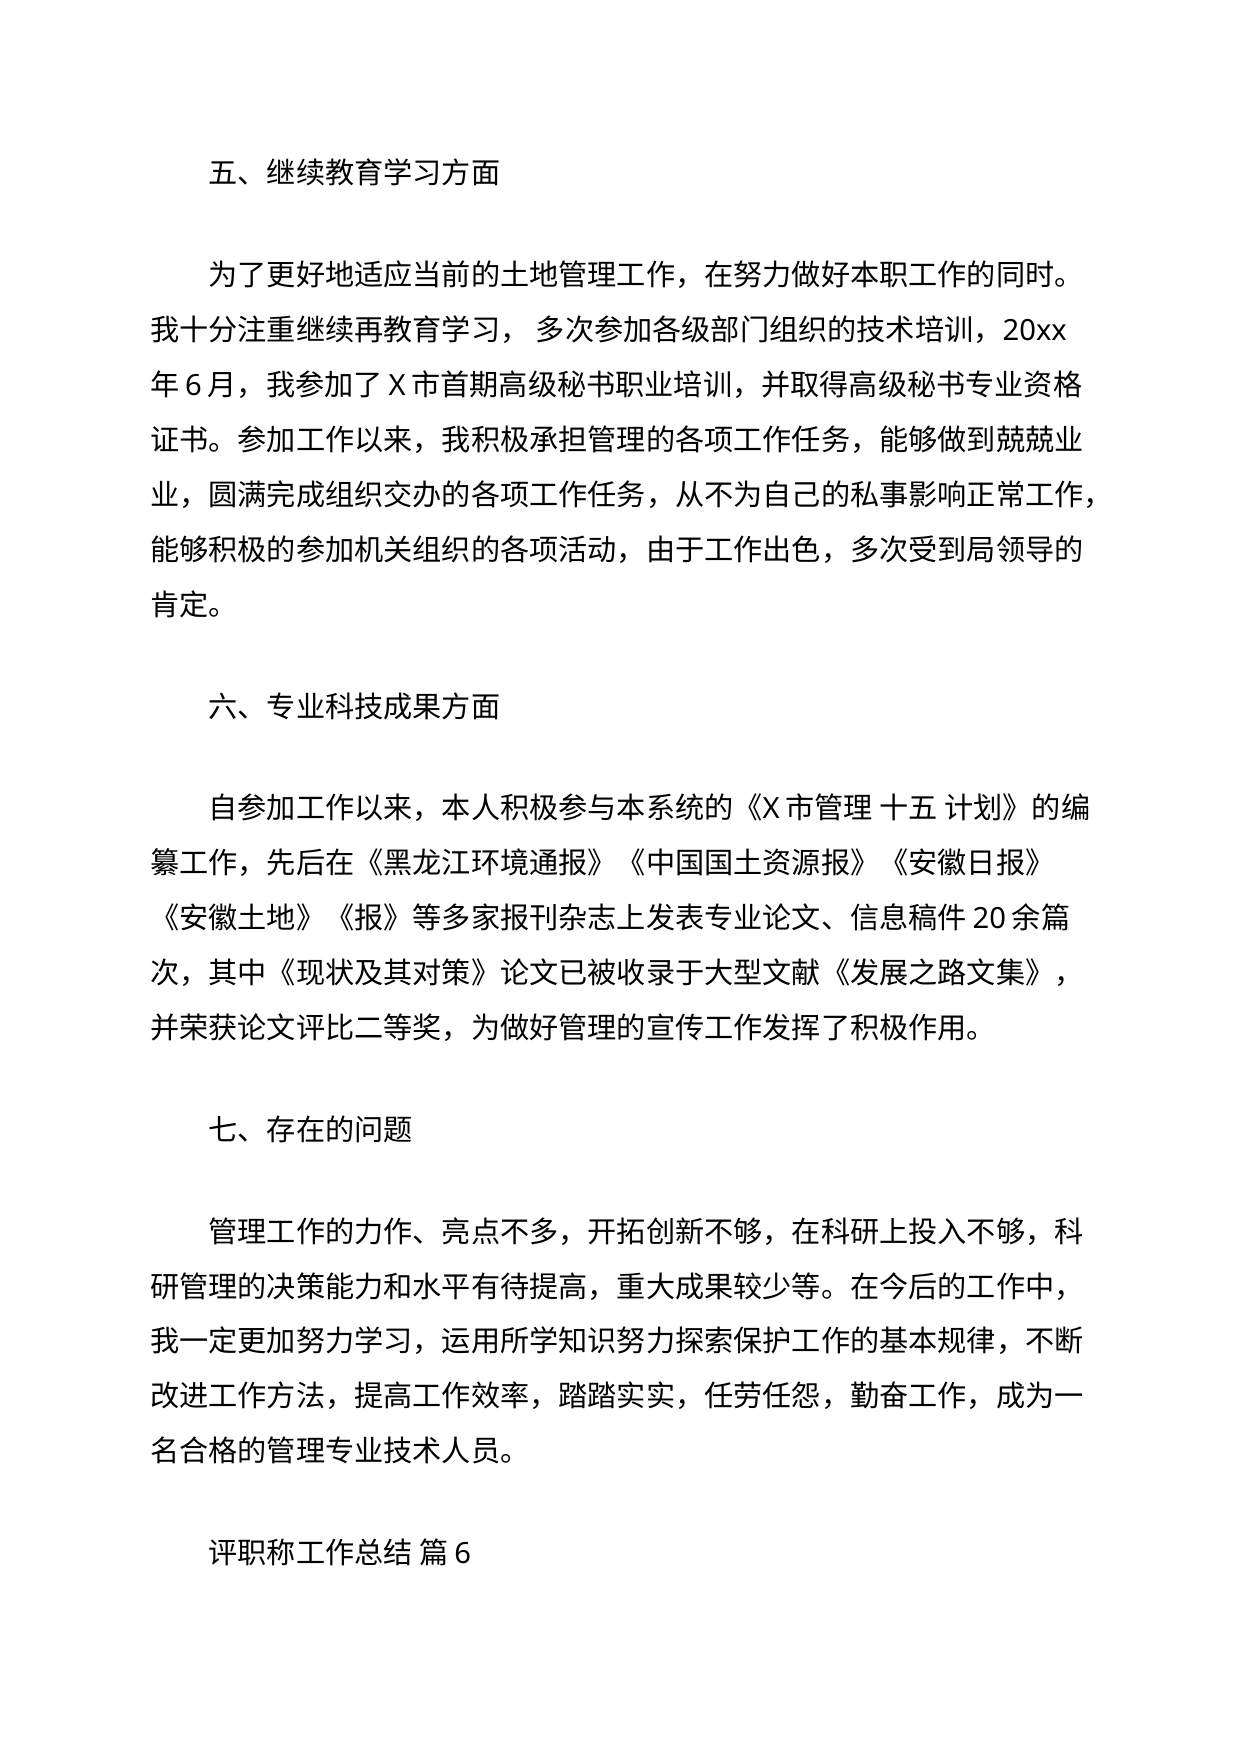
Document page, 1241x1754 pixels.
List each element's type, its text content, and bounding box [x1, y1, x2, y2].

text 七、存在的问题 [150, 1106, 1090, 1149]
text 为了更好地适应当前的土地管理工作，在努力做好本职工作的同时。我十分注重继续再教育学习， 多次参加各级部门组织的技术培训，20xx年6月，我参加了X市首期高级秘书职业培训，并取得高级秘书专业资格证书。参加工作以来，我积极承担管理的各项工作任务，能够做到兢兢业业，圆满完成组织交办的各项工作任务，从不为自己的私事影响正常工作，能够积极的参加机关组织的各项活动，由于工作出色，多次受到局领导的肯定。 [150, 252, 1090, 624]
text 管理工作的力作、亮点不多，开拓创新不够，在科研上投入不够，科研管理的决策能力和水平有待提高，重大成果较少等。在今后的工作中，我一定更加努力学习，运用所学知识努力探索保护工作的基本规律，不断改进工作方法，提高工作效率，踏踏实实，任劳任怨，勤奋工作，成为一名合格的管理专业技术人员。 [150, 1208, 1090, 1470]
text 评职称工作总结 篇6 [150, 1529, 1090, 1572]
text 五、继续教育学习方面 [150, 150, 1090, 192]
text 自参加工作以来，本人积极参与本系统的《X市管理 十五 计划》的编纂工作，先后在《黑龙江环境通报》《中国国土资源报》《安徽日报》《安徽土地》《报》等多家报刊杂志上发表专业论文、信息稿件20余篇次，其中《现状及其对策》论文已被收录于大型文献《发展之路文集》，并荣获论文评比二等奖，为做好管理的宣传工作发挥了积极作用。 [150, 785, 1090, 1047]
text 六、专业科技成果方面 [150, 683, 1090, 725]
